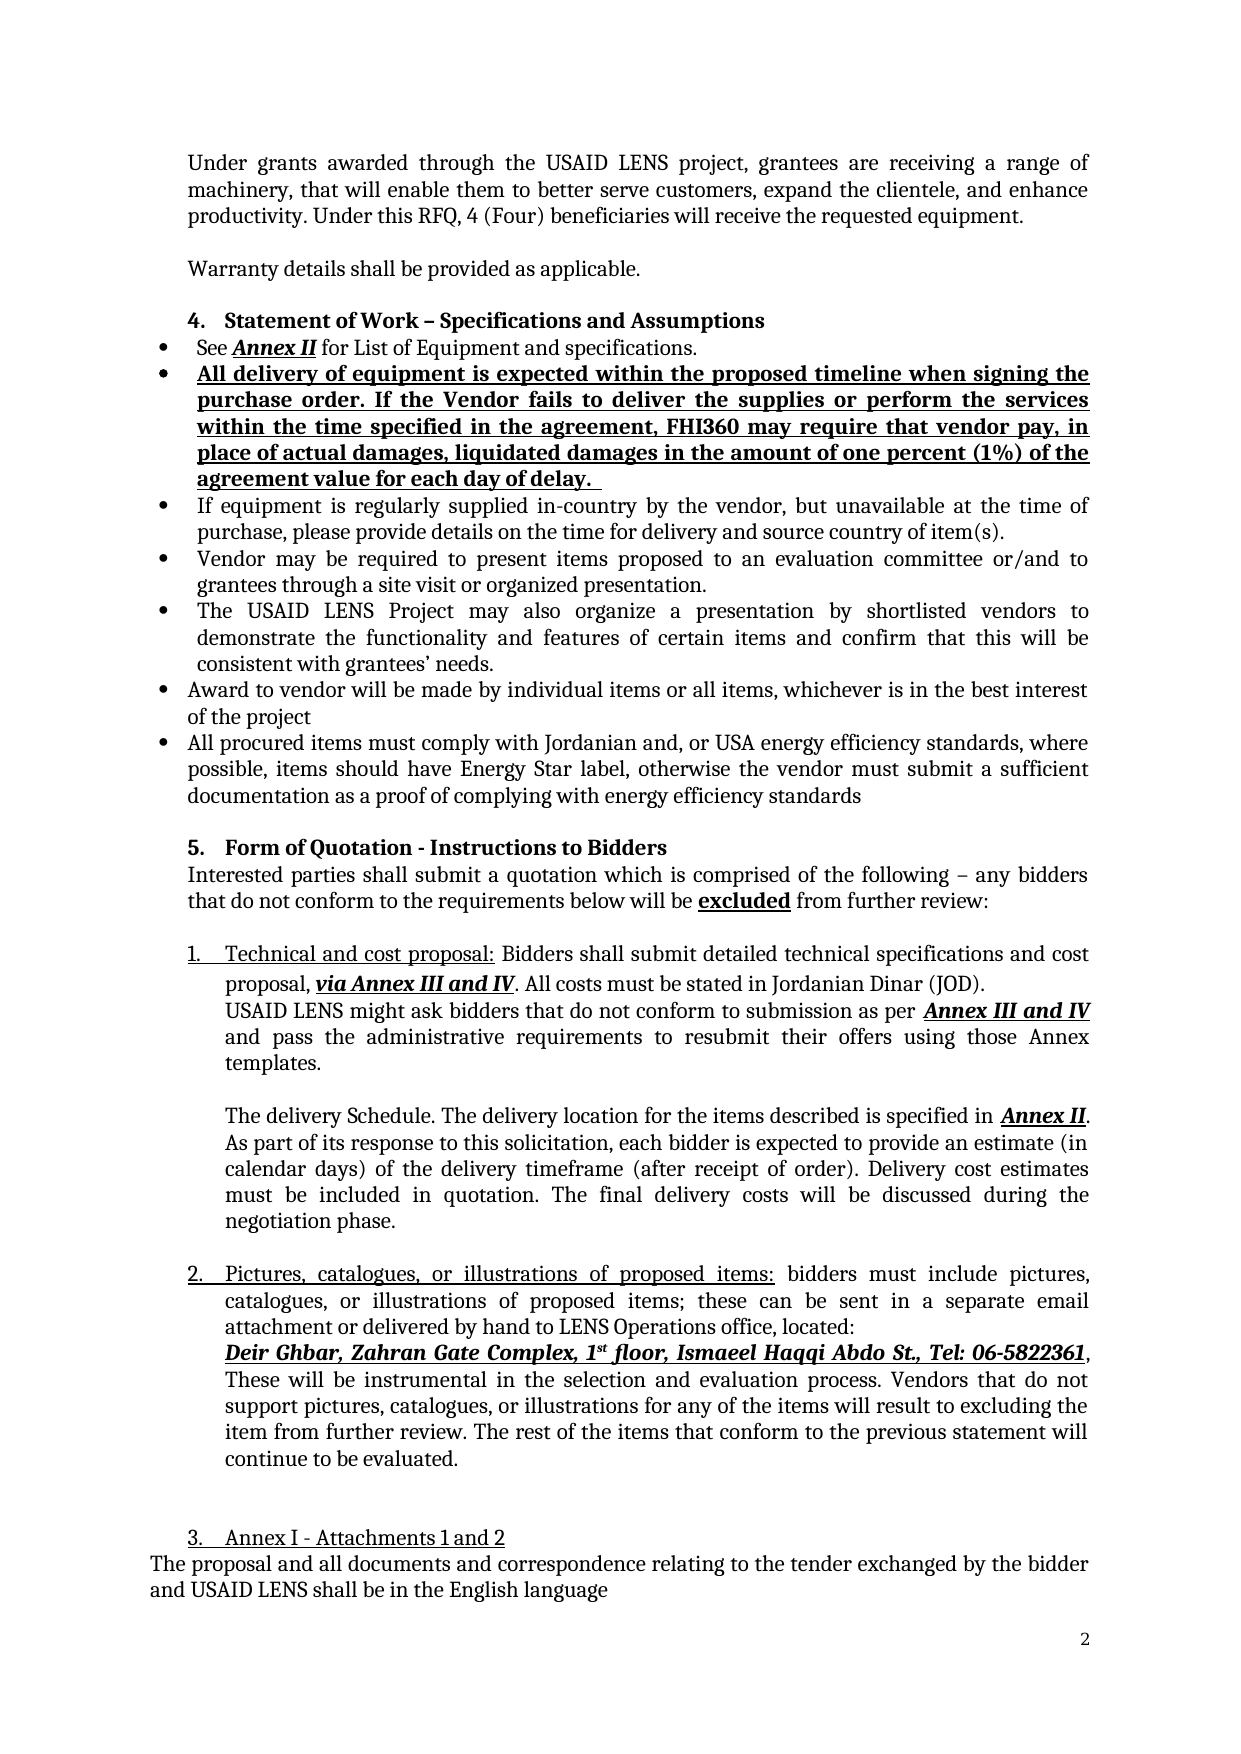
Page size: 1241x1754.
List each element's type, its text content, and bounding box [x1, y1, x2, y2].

list Award to vendor will be made by individual items or all items, whichever is in the best interest of the project [159, 677, 1090, 730]
list USAID LENS might ask bidders that do not conform to submission as per Annex III and IV and pass the administrative requirements to resubmit their offers using those Annex templates. [225, 997, 1090, 1077]
text The delivery Schedule. The delivery location for the items described is specified in Annex II. As part of its response to this solicitation, each bidder is expected to provide an estimate (in calendar days) of the delivery timeframe (after receipt of order). Delivery cost estimates must be included in quotation. The final delivery costs will be discussed during the negotiation phase. [225, 1103, 1090, 1235]
list Pictures, catalogues, or illustrations of proposed items: bidders must include pictures, catalogues, or illustrations of proposed items; these can be sent in a separate email attachment or delivered by hand to LENS Operations office, located: [187, 1261, 1090, 1340]
list The USAID LENS Project may also organize a presentation by shortlisted vendors to demonstrate the functionality and features of certain items and confirm that this will be consistent with grantees’ needs. [159, 598, 1090, 677]
list All delivery of equipment is expected within the proposed timeline when signing the purchase order. If the Vendor fails to deliver the supplies or perform the services within the time specified in the agreement, FHI360 may require that vendor pay, in place of actual damages, liquidated damages in the amount of one percent (1%) of the agreement value for each day of delay. [159, 361, 1090, 493]
text Interested parties shall submit a quotation which is comprised of the following – any bidders that do not conform to the requirements below will be excluded from further review: [187, 862, 1090, 914]
list See Annex II for List of Equipment and specifications. [159, 334, 1090, 361]
list Deir Ghbar, Zahran Gate Complex, 1st floor, Ismaeel Haqqi Abdo St., Tel: 06-5822361, These will be instrumental in the selection and evaluation process. Vendors that do not support pictures, catalogues, or illustrations for any of the items will result to excluding the item from further review. The rest of the items that conform to the previous statement will continue to be evaluated. [225, 1340, 1090, 1472]
list Vendor may be required to present items proposed to an evaluation committee or/and to grantees through a site visit or organized presentation. [159, 545, 1090, 598]
list Statement of Work – Specifications and Assumptions [187, 308, 1090, 334]
text Under grants awarded through the USAID LENS project, grantees are receiving a range of machinery, that will enable them to better serve customers, expand the clientele, and enhance productivity. Under this RFQ, 4 (Four) beneficiaries will receive the requested equipment. [187, 150, 1090, 229]
list All procured items must comply with Jordanian and, or USA energy efficiency standards, where possible, items should have Energy Star label, otherwise the vendor must submit a sufficient documentation as a proof of complying with energy efficiency standards [159, 730, 1090, 809]
text Warranty details shall be provided as applicable. [187, 255, 1090, 282]
list If equipment is regularly supplied in-country by the vendor, but unavailable at the time of purchase, please provide details on the time for delivery and source country of item(s). [159, 493, 1090, 545]
text The proposal and all documents and correspondence relating to the tender exchanged by the bidder and USAID LENS shall be in the English language [150, 1551, 1090, 1604]
list Technical and cost proposal: Bidders shall submit detailed technical specifications and cost proposal, via Annex III and IV. All costs must be stated in Jordanian Dinar (JOD). [187, 941, 1090, 997]
list Annex I - Attachments 1 and 2 [187, 1524, 1090, 1551]
list Form of Quotation - Instructions to Bidders [187, 835, 1090, 862]
